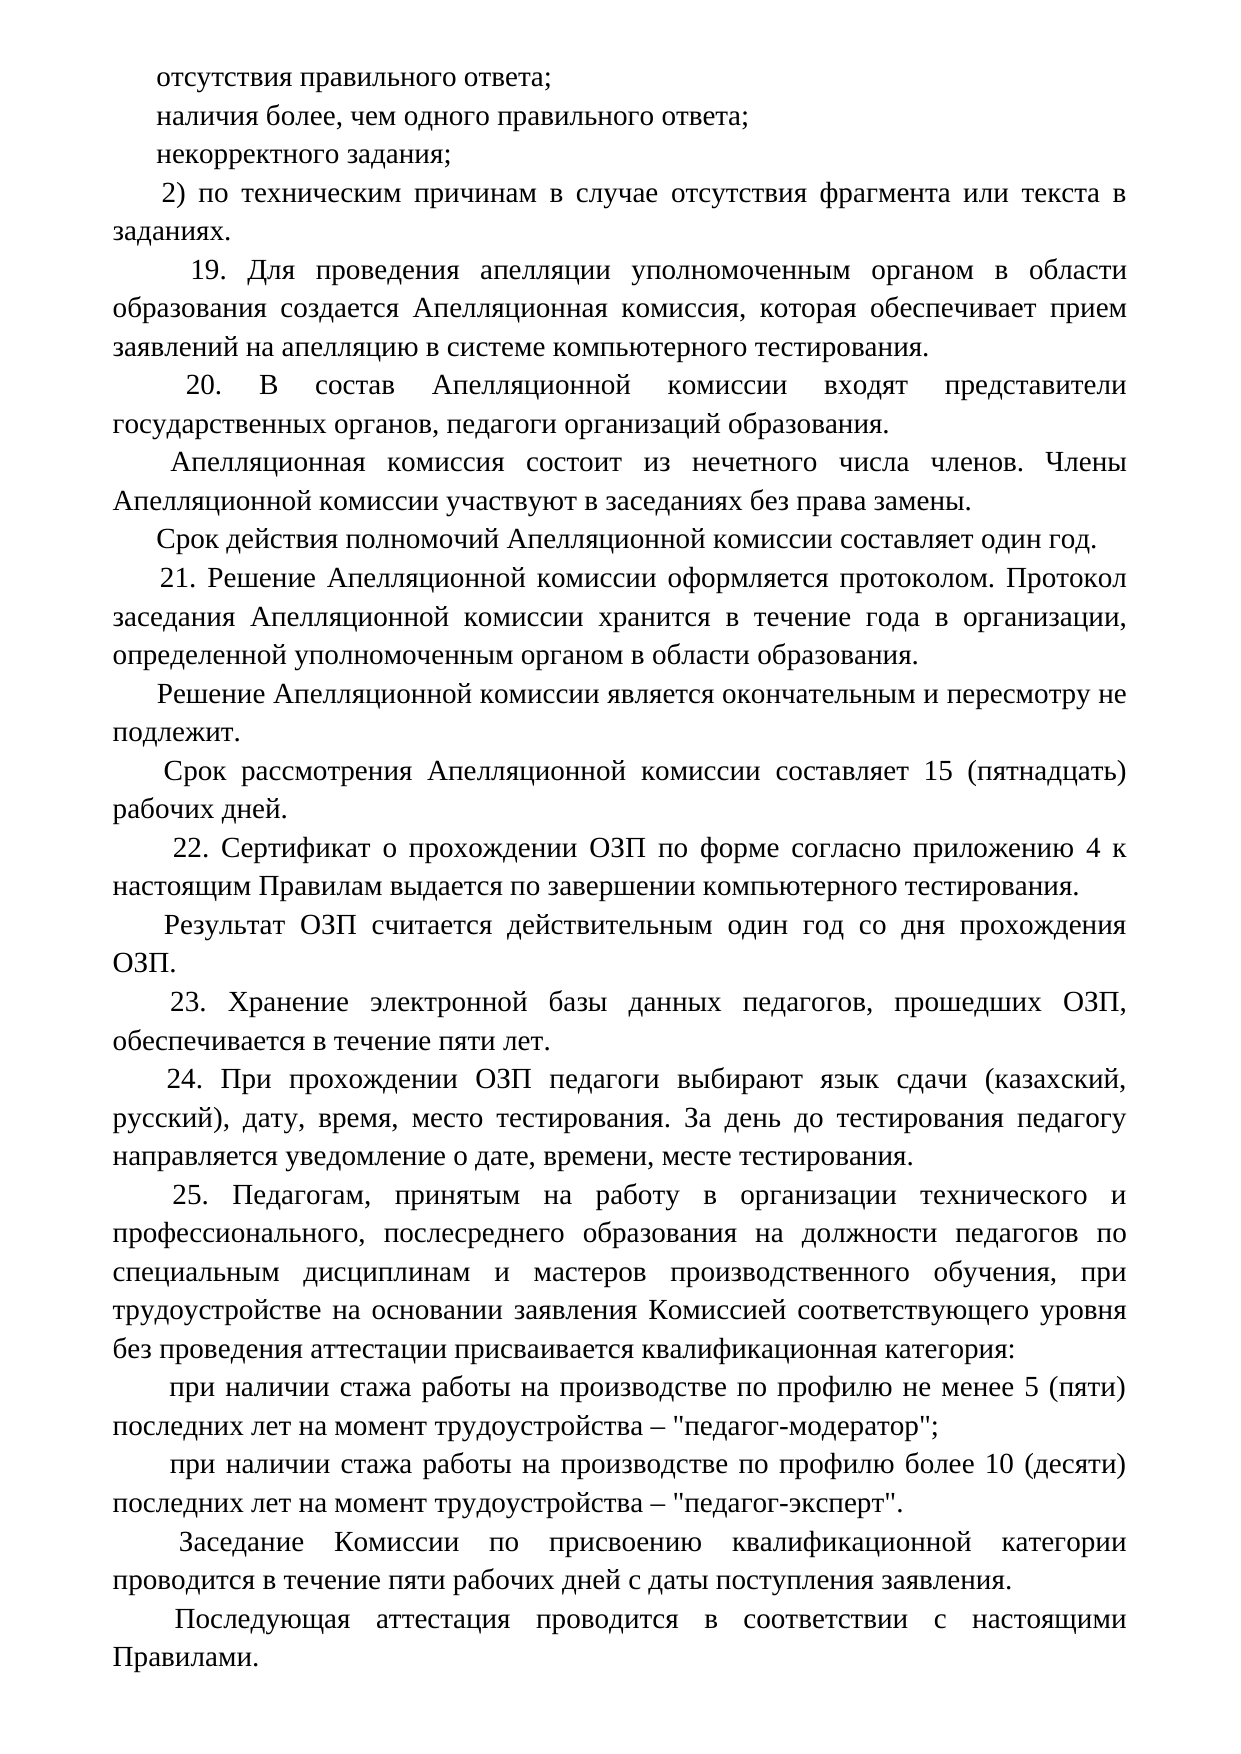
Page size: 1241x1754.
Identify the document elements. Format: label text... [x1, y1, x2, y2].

text Решение Апелляционной комиссии является окончательным и пересмотру не подлежит. [112, 676, 1128, 748]
text Срок действия полномочий Апелляционной комиссии составляет один год. [112, 522, 1128, 555]
text некорректного задания; [112, 136, 1128, 170]
text 24. При прохождении ОЗП педагоги выбирают язык сдачи (казахский, русский), дату, время, место тестирования. За день до тестирования педагогу направляется уведомление о дате, времени, месте тестирования. [112, 1061, 1128, 1172]
text 2) по техническим причинам в случае отсутствия фрагмента или текста в заданиях. [112, 175, 1128, 247]
text 23. Хранение электронной базы данных педагогов, прошедших ОЗП, обеспечивается в течение пяти лет. [112, 984, 1128, 1056]
text Срок рассмотрения Апелляционной комиссии составляет 15 (пятнадцать) рабочих дней. [112, 753, 1128, 825]
text Результат ОЗП считается действительным один год со дня прохождения ОЗП. [112, 907, 1128, 979]
text 25. Педагогам, принятым на работу в организации технического и профессионального, послесреднего образования на должности педагогов по специальным дисциплинам и мастеров производственного обучения, при трудоустройстве на основании заявления Комиссией соответствующего уровня без проведения аттестации присваивается квалификационная категория: [112, 1177, 1128, 1364]
text 22. Сертификат о прохождении ОЗП по форме согласно приложению 4 к настоящим Правилам выдается по завершении компьютерного тестирования. [112, 830, 1128, 902]
text Заседание Комиссии по присвоению квалификационной категории проводится в течение пяти рабочих дней с даты поступления заявления. [112, 1524, 1128, 1596]
text 21. Решение Апелляционной комиссии оформляется протоколом. Протокол заседания Апелляционной комиссии хранится в течение года в организации, определенной уполномоченным органом в области образования. [112, 560, 1128, 671]
text Последующая аттестация проводится в соответствии с настоящими Правилами. [112, 1601, 1128, 1673]
text отсутствия правильного ответа; [112, 59, 1128, 93]
text 20. В состав Апелляционной комиссии входят представители государственных органов, педагоги организаций образования. [112, 367, 1128, 439]
text при наличии стажа работы на производстве по профилю более 10 (десяти) последних лет на момент трудоустройства – "педагог-эксперт". [112, 1447, 1128, 1519]
text Апелляционная комиссия состоит из нечетного числа членов. Члены Апелляционной комиссии участвуют в заседаниях без права замены. [112, 444, 1128, 517]
text при наличии стажа работы на производстве по профилю не менее 5 (пяти) последних лет на момент трудоустройства – "педагог-модератор"; [112, 1369, 1128, 1442]
text наличия более, чем одного правильного ответа; [112, 98, 1128, 131]
text 19. Для проведения апелляции уполномоченным органом в области образования создается Апелляционная комиссия, которая обеспечивает прием заявлений на апелляцию в системе компьютерного тестирования. [112, 252, 1128, 362]
